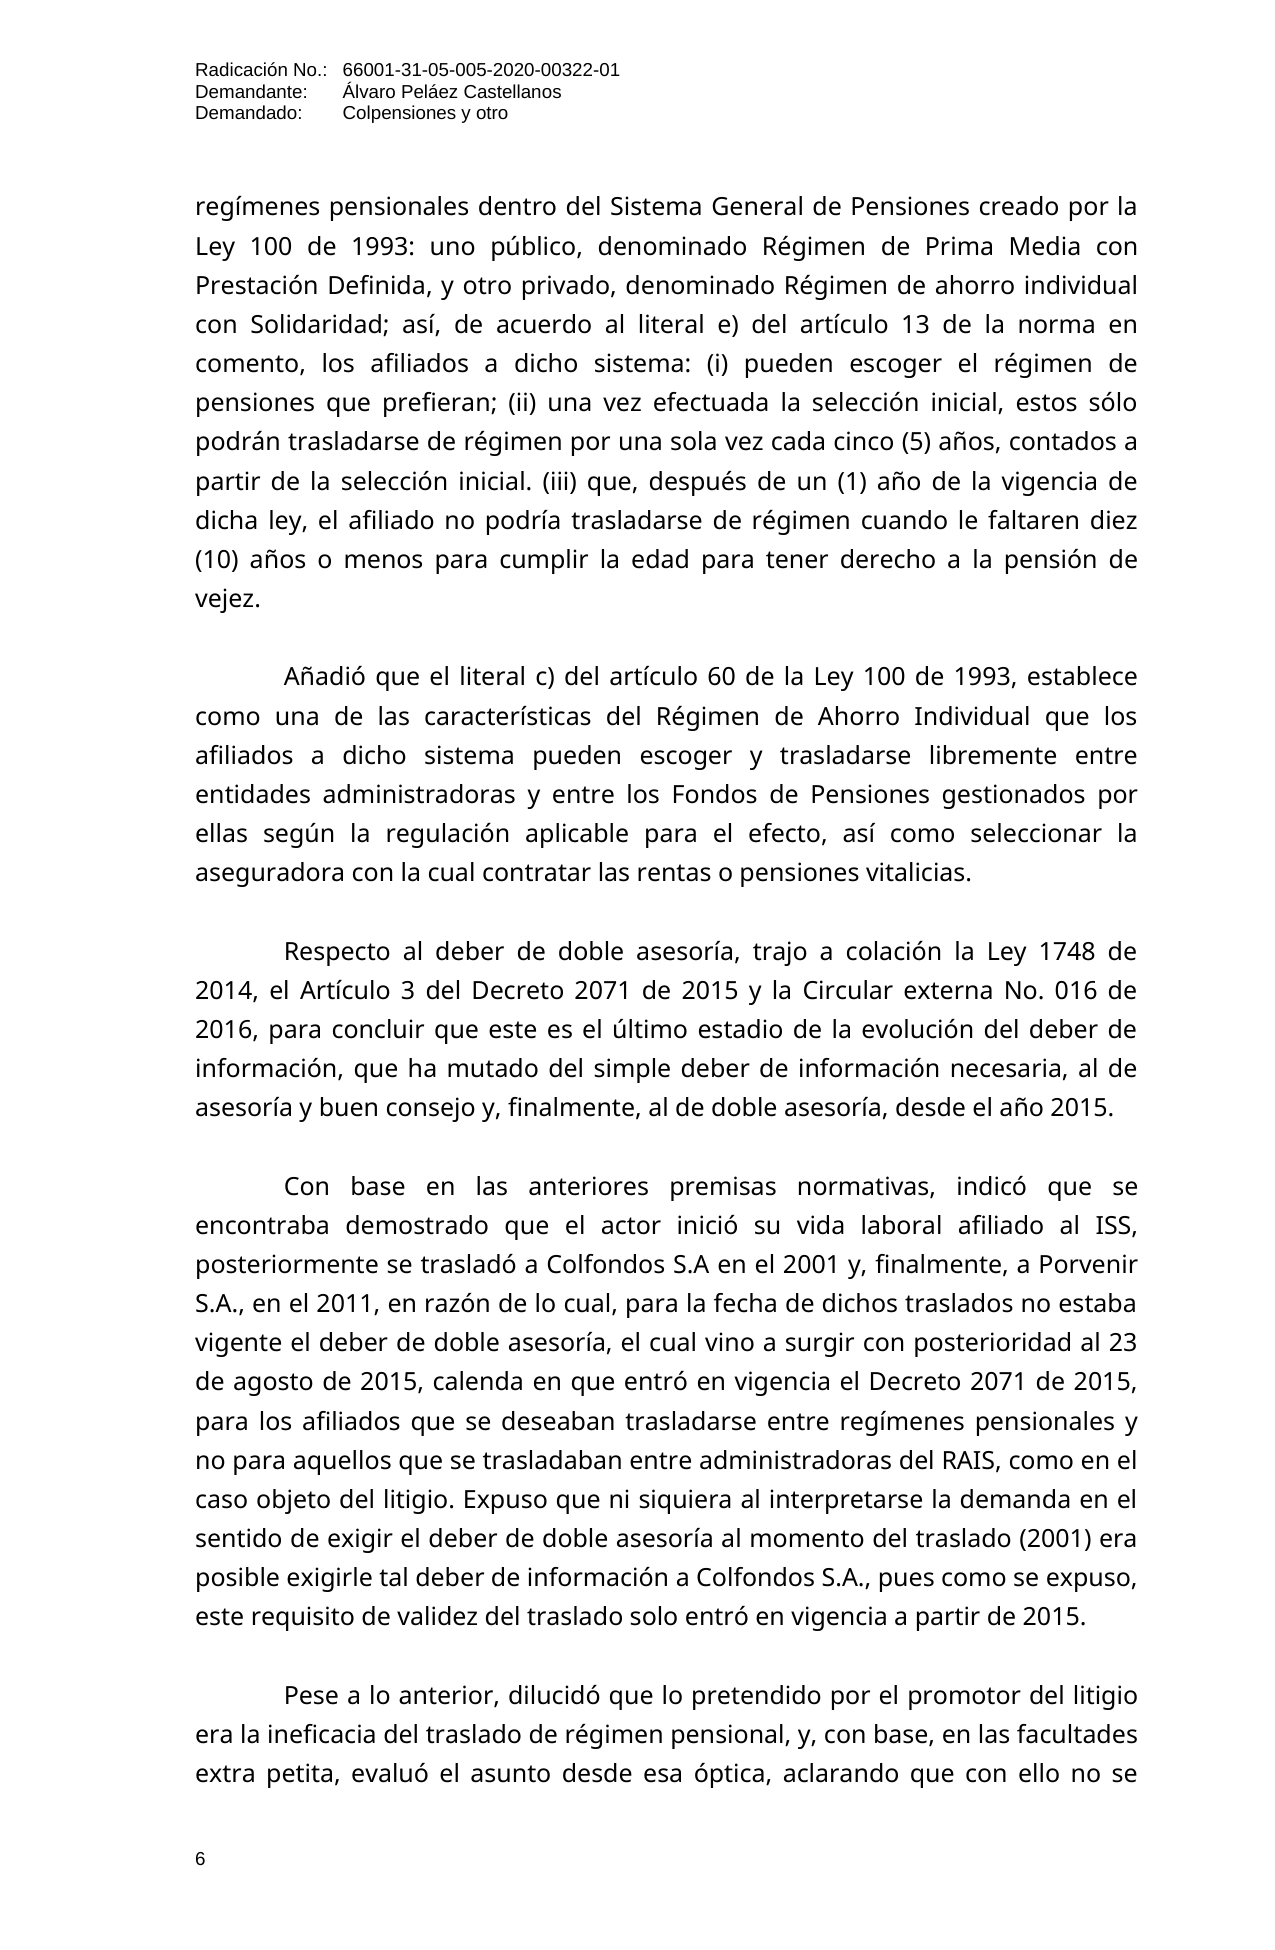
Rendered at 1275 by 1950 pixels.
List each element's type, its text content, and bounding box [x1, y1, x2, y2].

text Añadió que el literal c) del artículo 60 de la Ley 100 de 1993, establece como una de las características del Régimen de Ahorro Individual que los afiliados a dicho sistema pueden escoger y trasladarse libremente entre entidades administradoras y entre los Fondos de Pensiones gestionados por ellas según la regulación aplicable para el efecto, así como seleccionar la aseguradora con la cual contratar las rentas o pensiones vitalicias. [195, 659, 1139, 889]
text Con base en las anteriores premisas normativas, indicó que se encontraba demostrado que el actor inició su vida laboral afiliado al ISS, posteriormente se trasladó a Colfondos S.A en el 2001 y, finalmente, a Porvenir S.A., en el 2011, en razón de lo cual, para la fecha de dichos traslados no estaba vigente el deber de doble asesoría, el cual vino a surgir con posterioridad al 23 de agosto de 2015, calenda en que entró en vigencia el Decreto 2071 de 2015, para los afiliados que se deseaban trasladarse entre regímenes pensionales y no para aquellos que se trasladaban entre administradoras del RAIS, como en el caso objeto del litigio. Expuso que ni siquiera al interpretarse la demanda en el sentido de exigir el deber de doble asesoría al momento del traslado (2001) era posible exigirle tal deber de información a Colfondos S.A., pues como se expuso, este requisito de validez del traslado solo entró en vigencia a partir de 2015. [195, 1168, 1139, 1633]
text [195, 1677, 1139, 1790]
text Respecto al deber de doble asesoría, trajo a colación la Ley 1748 de 2014, el Artículo 3 del Decreto 2071 de 2015 y la Circular externa No. 016 de 2016, para concluir que este es el último estadio de la evolución del deber de información, que ha mutado del simple deber de información necesaria, al de asesoría y buen consejo y, finalmente, al de doble asesoría, desde el año 2015. [195, 933, 1139, 1124]
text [195, 189, 1139, 615]
